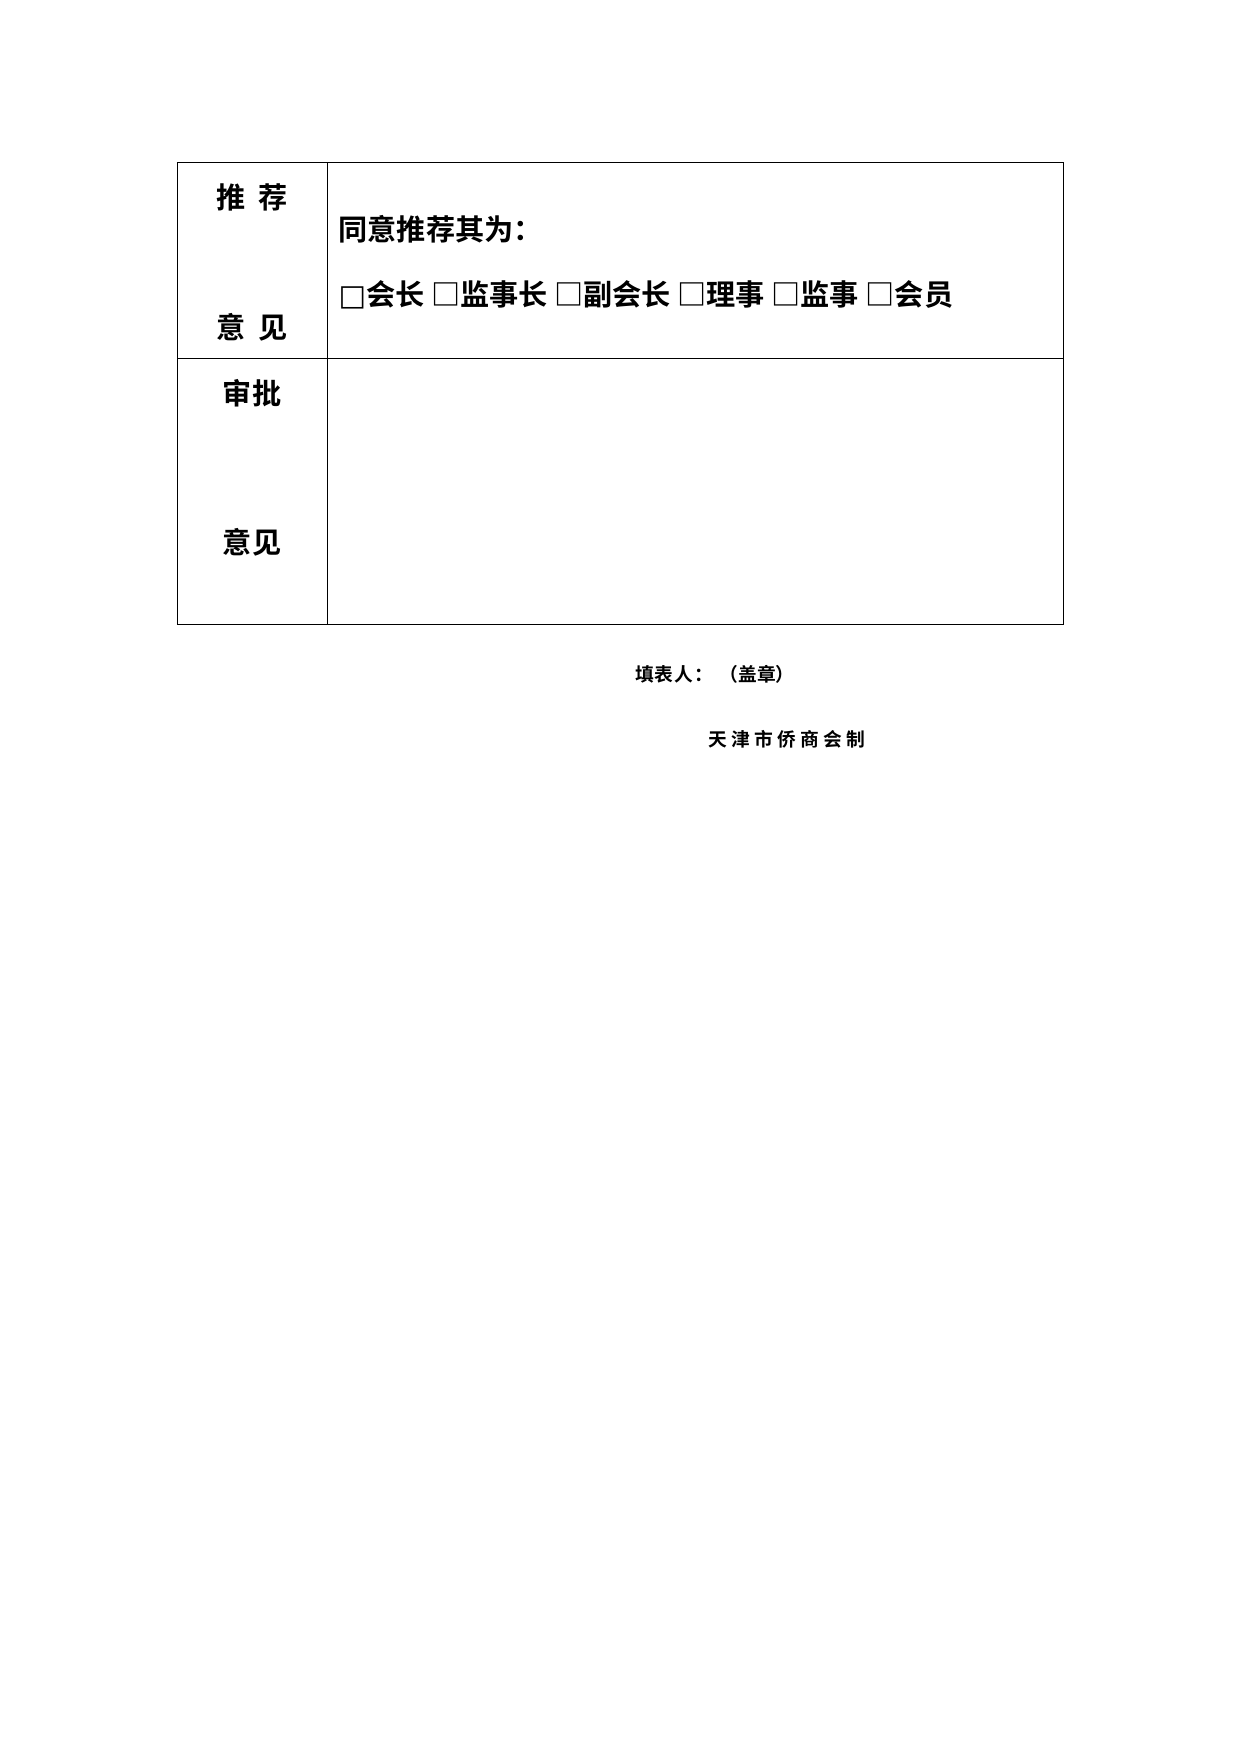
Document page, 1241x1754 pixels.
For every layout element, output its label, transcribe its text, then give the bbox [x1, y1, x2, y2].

table_cell 推 荐 意 见 [178, 163, 327, 358]
table_cell [328, 359, 1063, 624]
table_cell 同意推荐其为： □会长 □监事长 □副会长 □理事 □监事 □会员 [328, 163, 1063, 358]
text 天 津 市 侨 商 会 制 [187, 722, 1053, 755]
table_cell 审批 意见 [178, 359, 327, 624]
text 填表人： （盖章） [187, 657, 1053, 690]
